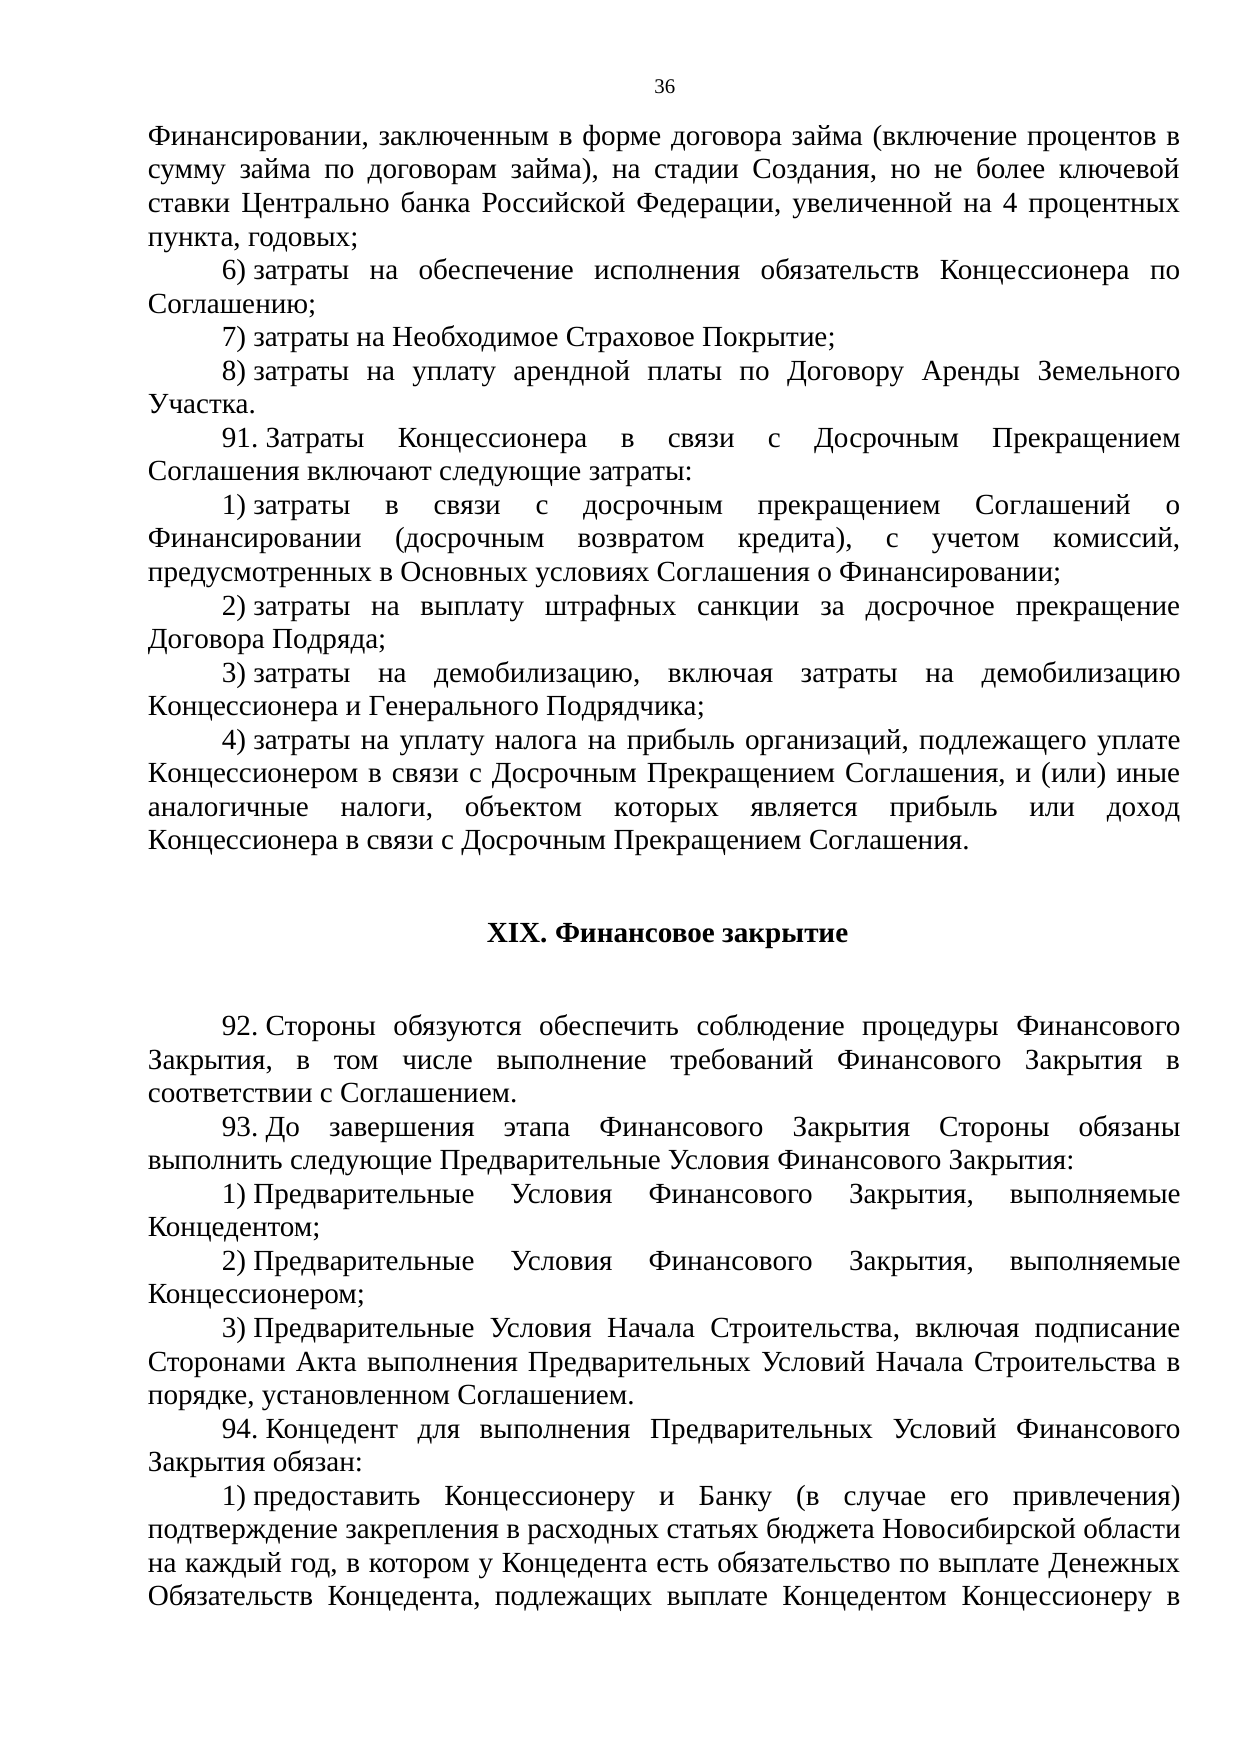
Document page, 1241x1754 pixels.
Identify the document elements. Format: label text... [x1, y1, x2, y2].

list Концедент для выполнения Предварительных Условий Финансового Закрытия обязан: [148, 1411, 1181, 1478]
list затраты в связи с досрочным прекращением Соглашений о Финансировании (досрочным возвратом кредита), с учетом комиссий, предусмотренных в Основных условиях Соглашения о Финансировании; [148, 487, 1181, 588]
list Предварительные Условия Начала Строительства, включая подписание Сторонами Акта выполнения Предварительных Условий Начала Строительства в порядке, установленном Соглашением. [148, 1310, 1181, 1411]
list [148, 118, 1181, 252]
list затраты на демобилизацию, включая затраты на демобилизацию Концессионера и Генерального Подрядчика; [148, 655, 1181, 722]
list Предварительные Условия Финансового Закрытия, выполняемые Концедентом; [148, 1176, 1181, 1243]
list Предварительные Условия Финансового Закрытия, выполняемые Концессионером; [148, 1243, 1181, 1310]
list Затраты Концессионера в связи с Досрочным Прекращением Соглашения включают следующие затраты: [148, 420, 1181, 487]
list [148, 1478, 1181, 1612]
list затраты на выплату штрафных санкции за досрочное прекращение Договора Подряда; [148, 588, 1181, 655]
list затраты на Необходимое Страховое Покрытие; [148, 319, 1181, 353]
list затраты на уплату налога на прибыль организаций, подлежащего уплате Концессионером в связи с Досрочным Прекращением Соглашения, и (или) иные аналогичные налоги, объектом которых является прибыль или доход Концессионера в связи с Досрочным Прекращением Соглашения. [148, 722, 1181, 856]
list До завершения этапа Финансового Закрытия Стороны обязаны выполнить следующие Предварительные Условия Финансового Закрытия: [148, 1109, 1181, 1176]
list Стороны обязуются обеспечить соблюдение процедуры Финансового Закрытия, в том числе выполнение требований Финансового Закрытия в соответствии с Соглашением. [148, 1008, 1181, 1109]
subtitle Финансовое закрытие [148, 915, 1181, 949]
list затраты на обеспечение исполнения обязательств Концессионера по Соглашению; [148, 252, 1181, 319]
list затраты на уплату арендной платы по Договору Аренды Земельного Участка. [148, 353, 1181, 420]
